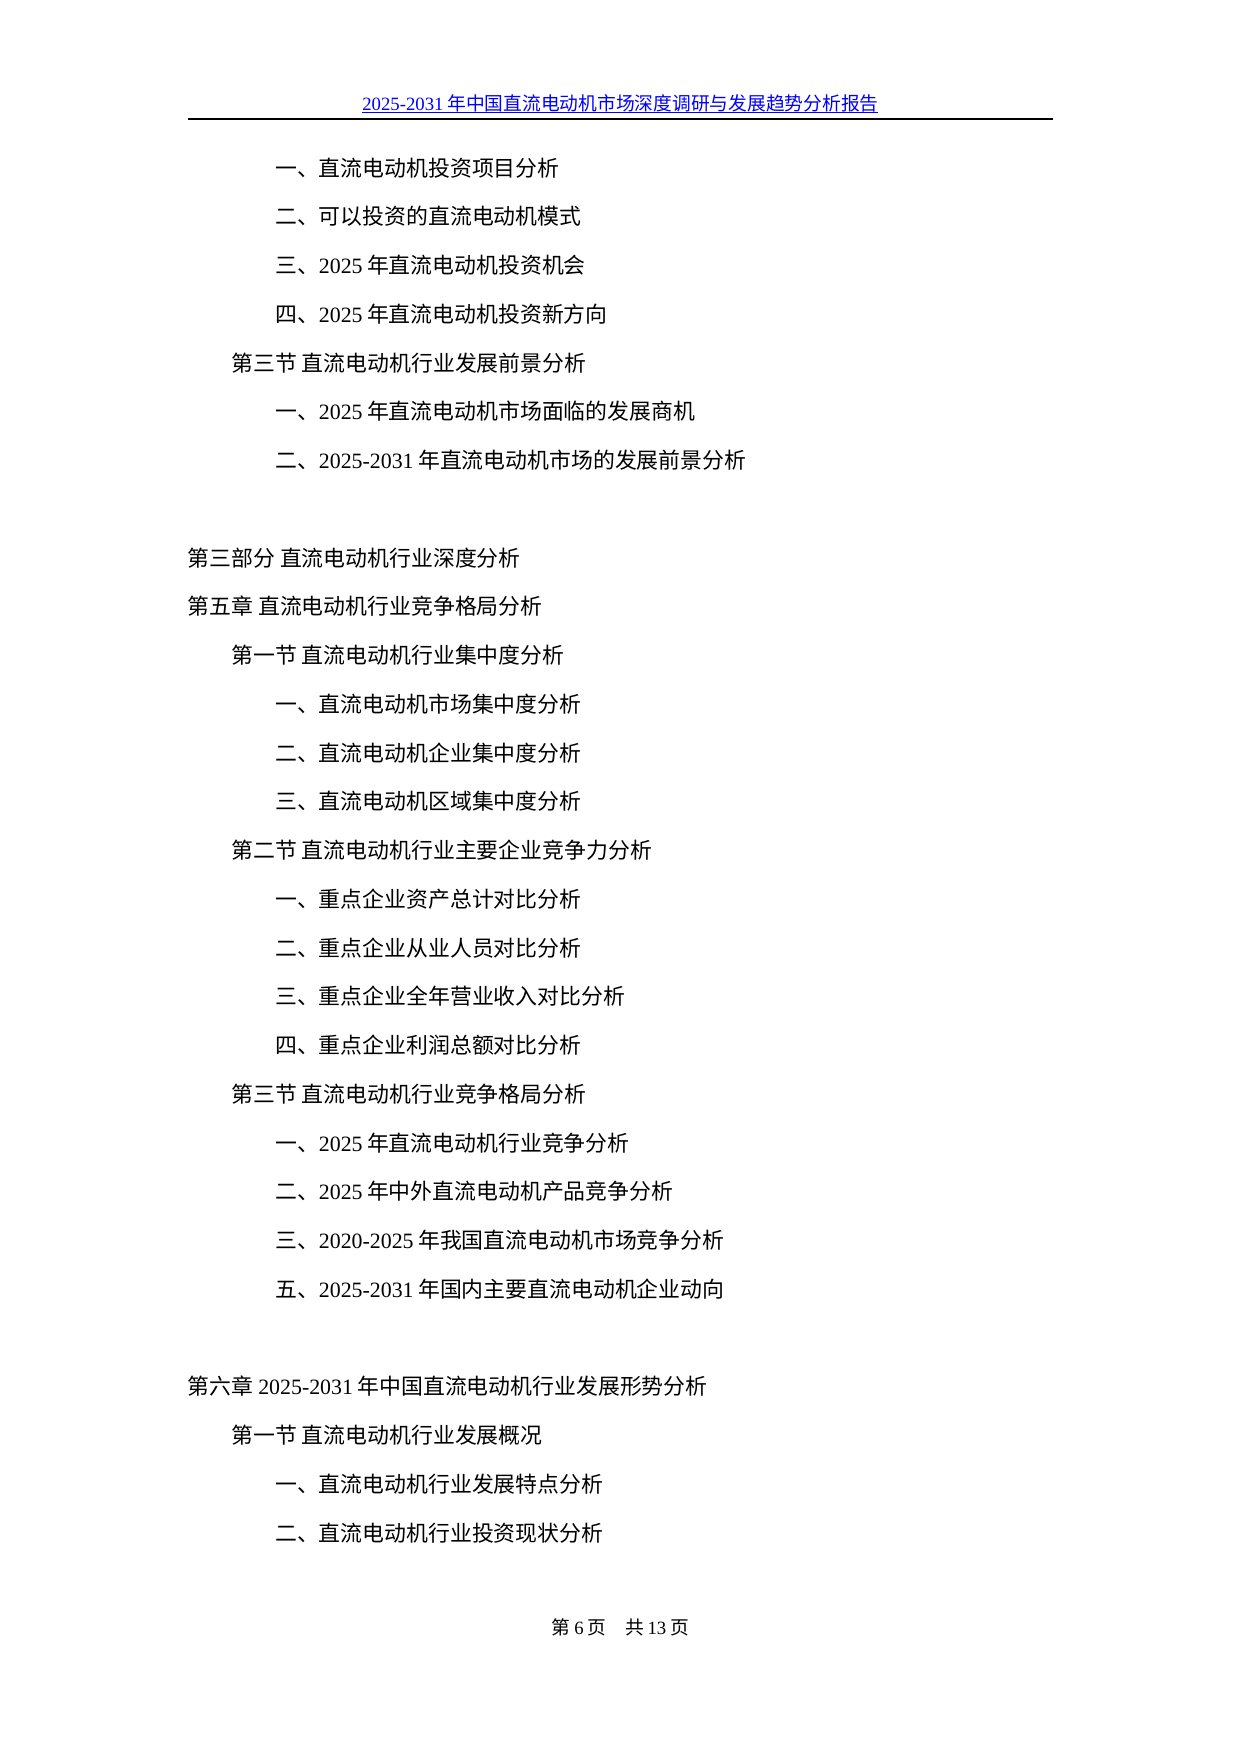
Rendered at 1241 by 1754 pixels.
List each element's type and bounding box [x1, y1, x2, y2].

text [187, 150, 1053, 1548]
